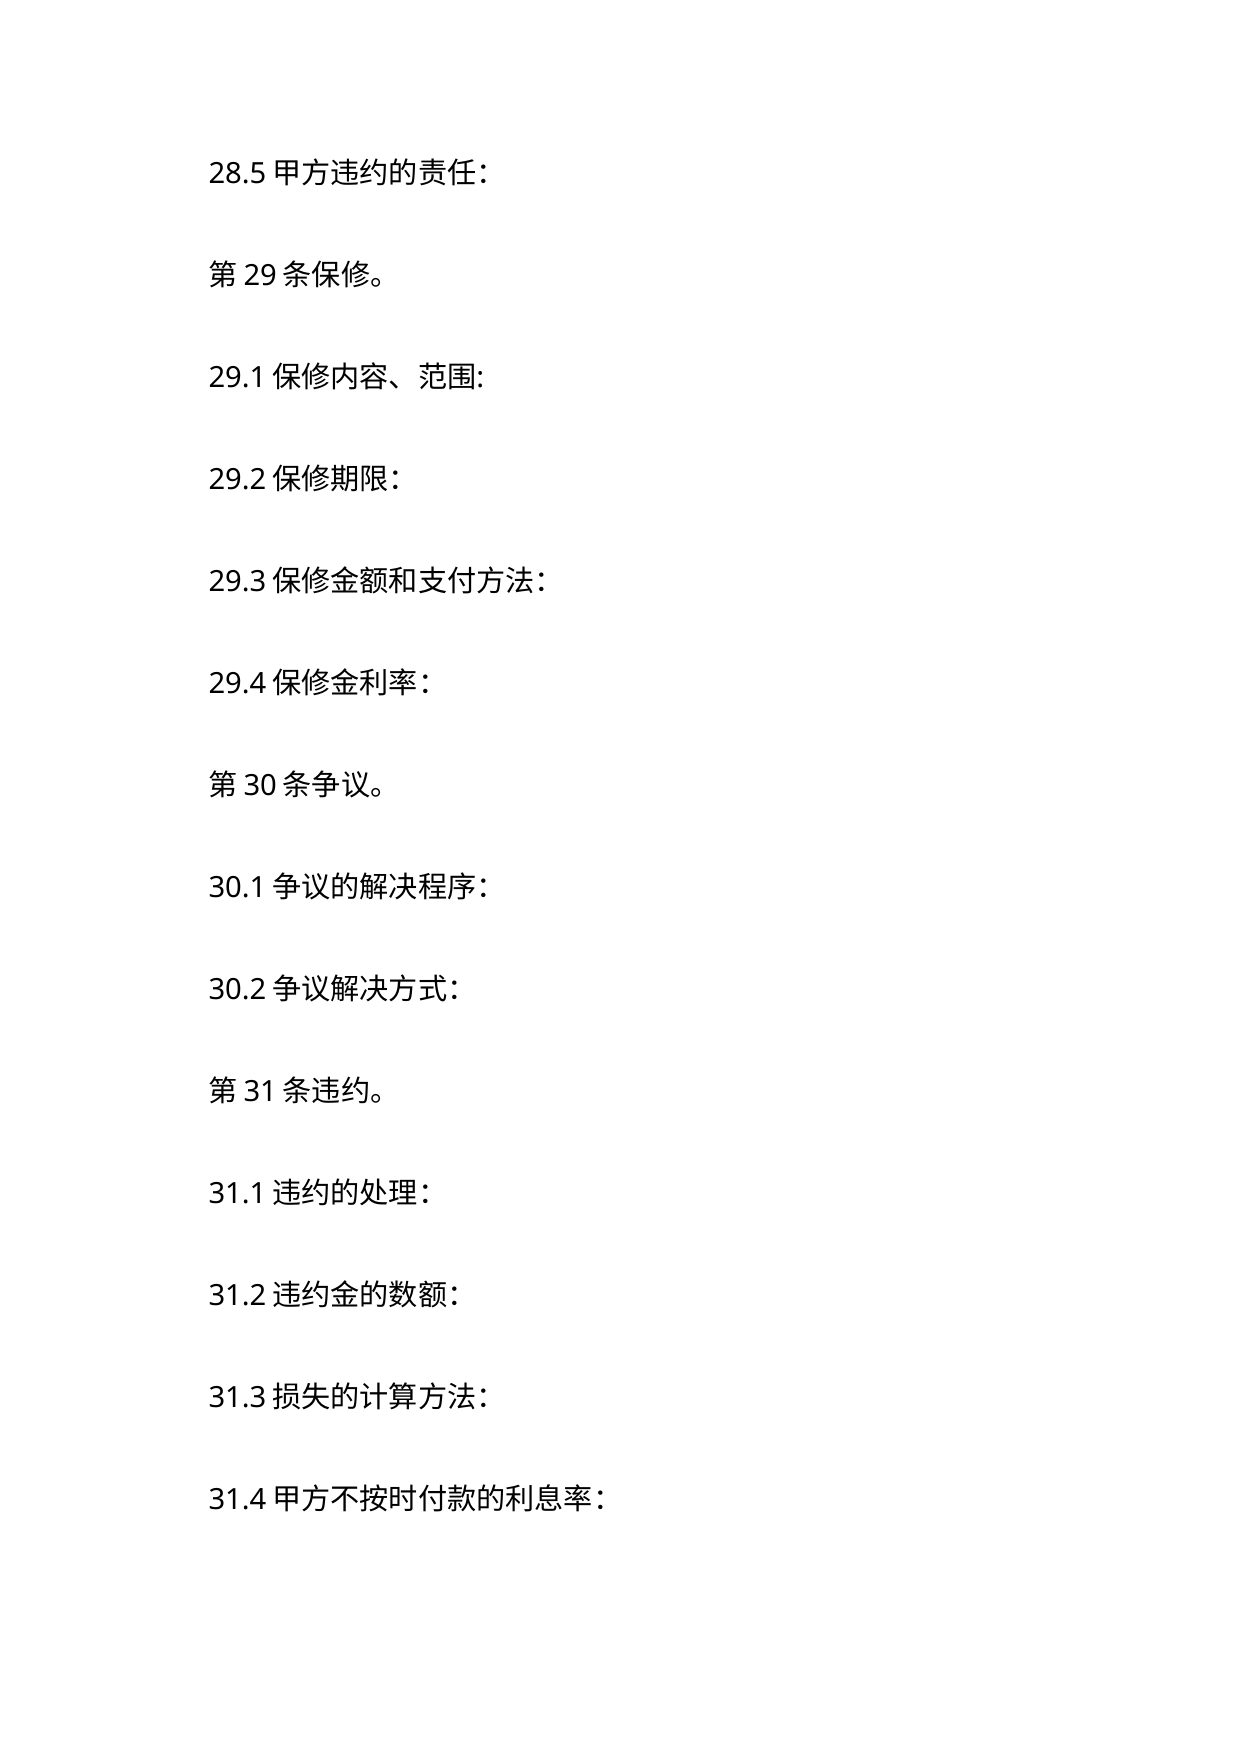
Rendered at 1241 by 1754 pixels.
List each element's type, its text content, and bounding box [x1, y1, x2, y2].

text 30.2争议解决方式： [150, 966, 1090, 1008]
text 29.3保修金额和支付方法： [150, 558, 1090, 600]
text 31.4甲方不按时付款的利息率： [150, 1476, 1090, 1518]
text 28.5甲方违约的责任： [150, 150, 1090, 192]
text 29.4保修金利率： [150, 660, 1090, 702]
text 31.2违约金的数额： [150, 1272, 1090, 1314]
text 第29条保修。 [150, 252, 1090, 294]
text 31.3损失的计算方法： [150, 1374, 1090, 1416]
text 29.2保修期限： [150, 456, 1090, 498]
text 第31条违约。 [150, 1068, 1090, 1110]
text 第30条争议。 [150, 762, 1090, 804]
text 29.1保修内容、范围: [150, 354, 1090, 396]
text 30.1争议的解决程序： [150, 864, 1090, 906]
text 31.1违约的处理： [150, 1170, 1090, 1212]
